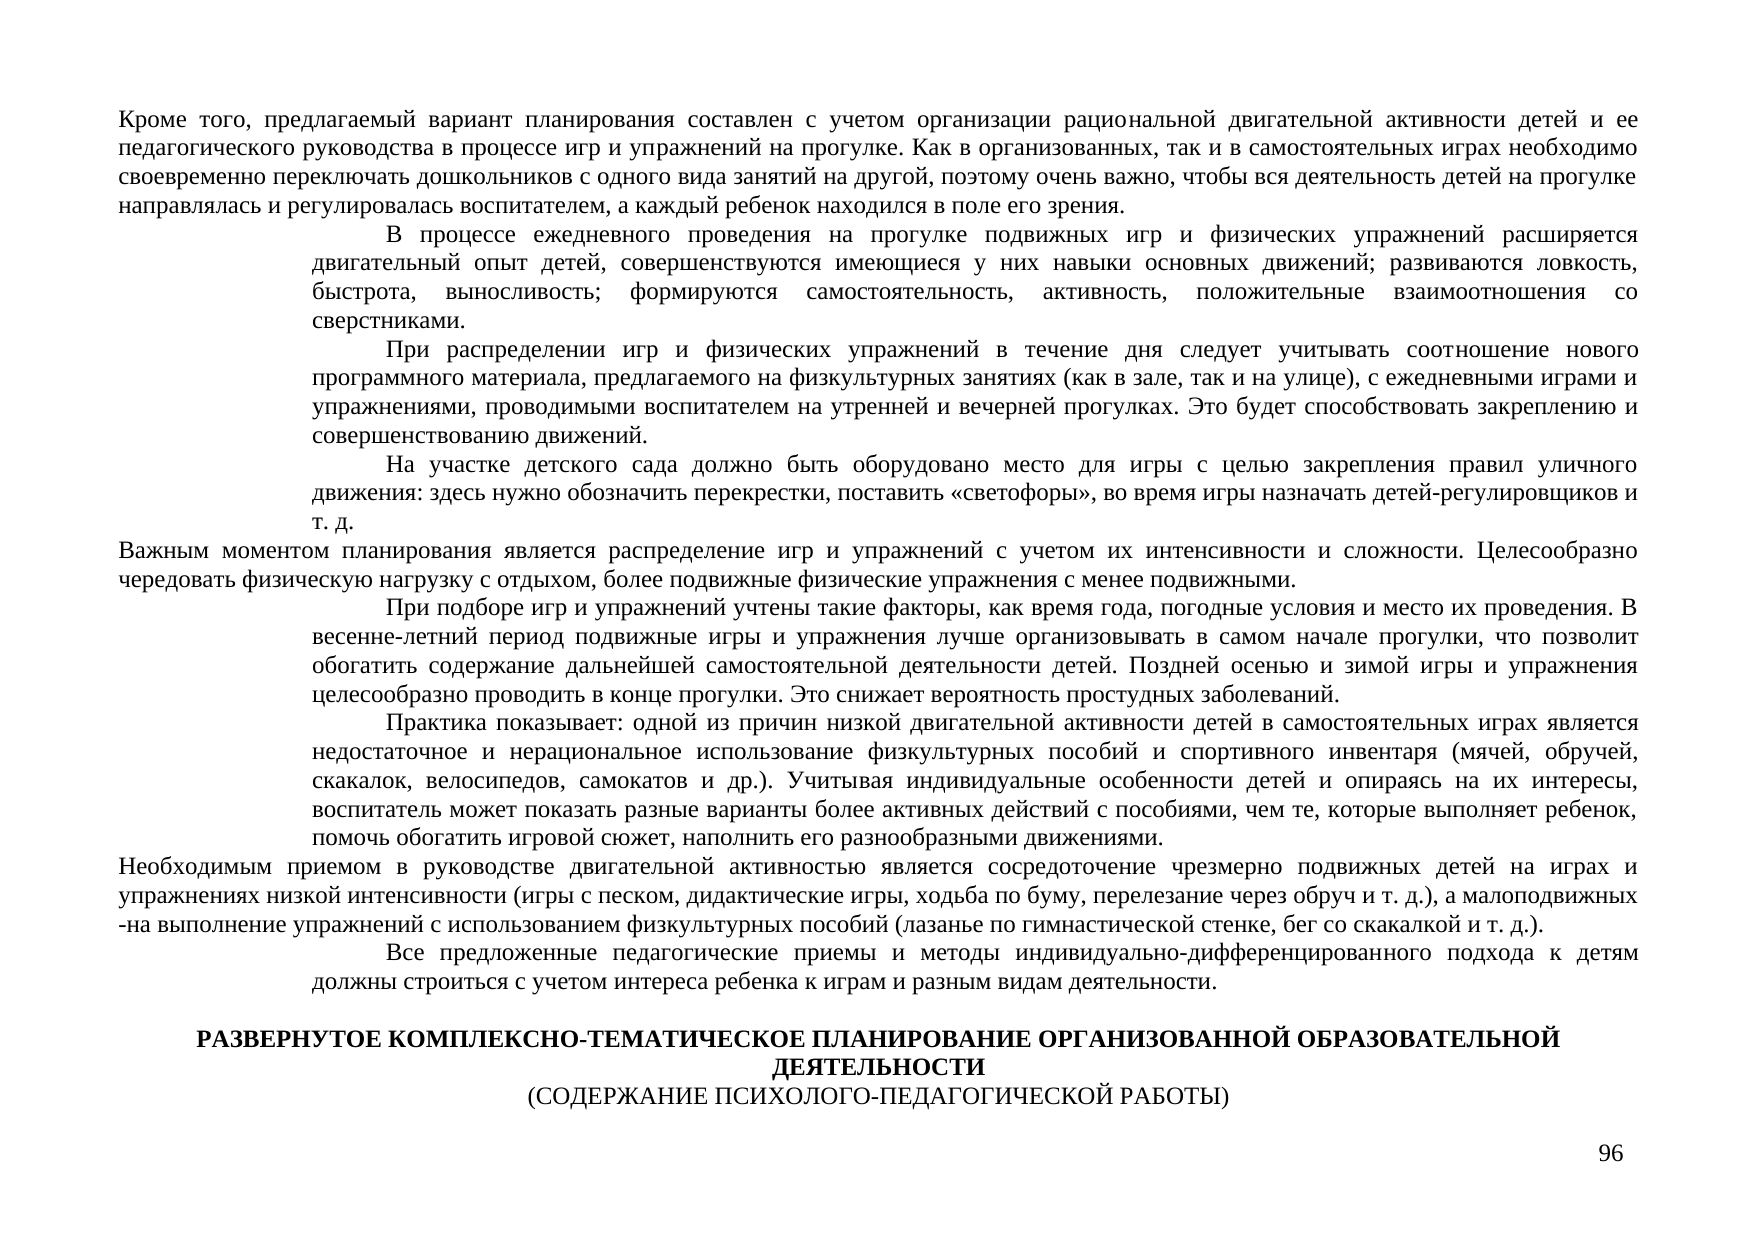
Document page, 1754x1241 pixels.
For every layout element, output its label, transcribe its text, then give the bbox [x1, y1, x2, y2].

text Кроме того, предлагаемый вариант планирования составлен с учетом организации рациональной двигательной активности детей и ее педагогического руководства в процессе игр и упражнений на прогулке. Как в организованных, так и в самостоятельных играх необходимо своевременно переключать дошкольников с одного вида занятий на другой, поэтому очень важно, чтобы вся деятельность детей на прогулке направлялась и регулировалась воспитателем, а каждый ребенок находился в поле его зрения. [118, 104, 1639, 219]
text Необходимым приемом в руководстве двигательной активностью является сосредоточение чрезмерно подвижных детей на играх и упражнениях низкой интенсивности (игры с песком, дидактические игры, ходьба по буму, перелезание через обруч и т. д.), а малоподвижных -на выполнение упражнений с использованием физкультурных пособий (лазанье по гимнастической стенке, бег со скакалкой и т. д.). [118, 851, 1639, 937]
text Важным моментом планирования является распределение игр и упражнений с учетом их интенсивности и сложности. Целесообразно чередовать физическую нагрузку с отдыхом, более подвижные физические упражнения с менее подвижными. [118, 535, 1639, 592]
text РАЗВЕРНУТОЕ КОМПЛЕКСНО-ТЕМАТИЧЕСКОЕ ПЛАНИРОВАНИЕ ОРГАНИЗОВАННОЙ ОБРАЗОВАТЕЛЬНОЙ ДЕЯТЕЛЬНОСТИ [118, 1024, 1639, 1081]
text При подборе игр и упражнений учтены такие факторы, как время года, погодные условия и место их проведения. В весенне-летний период подвижные игры и упражнения лучше организовывать в самом начале прогулки, что позволит обогатить содержание дальнейшей самостоятельной деятельности детей. Поздней осенью и зимой игры и упражнения целесообразно проводить в конце прогулки. Это снижает вероятность простудных заболеваний. [312, 592, 1639, 707]
text При распределении игр и физических упражнений в течение дня следует учитывать соотношение нового программного материала, предлагаемого на физкультурных занятиях (как в зале, так и на улице), с ежедневными играми и упражнениями, проводимыми воспитателем на утренней и вечерней прогулках. Это будет способствовать закреплению и совершенствованию движений. [312, 334, 1639, 449]
text (СОДЕРЖАНИЕ ПСИХОЛОГО-ПЕДАГОГИЧЕСКОЙ РАБОТЫ) [118, 1081, 1639, 1110]
text В процессе ежедневного проведения на прогулке подвижных игр и физических упражнений расширяется двигательный опыт детей, совершенствуются имеющиеся у них навыки основных движений; развиваются ловкость, быстрота, выносливость; формируются самостоятельность, активность, положительные взаимоотношения со сверстниками. [312, 219, 1639, 334]
text На участке детского сада должно быть оборудовано место для игры с целью закрепления правил уличного движения: здесь нужно обозначить перекрестки, поставить «светофоры», во время игры назначать детей-регулировщиков и т. д. [312, 449, 1639, 535]
text Практика показывает: одной из причин низкой двигательной активности детей в самостоятельных играх является недостаточное и нерациональное использование физкультурных пособий и спортивного инвентаря (мячей, обручей, скакалок, велосипедов, самокатов и др.). Учитывая индивидуальные особенности детей и опираясь на их интересы, воспитатель может показать разные варианты более активных действий с пособиями, чем те, которые выполняет ребенок, помочь обогатить игровой сюжет, наполнить его разнообразными движениями. [312, 707, 1639, 851]
text Все предложенные педагогические приемы и методы индивидуально-дифференцированного подхода к детям должны строиться с учетом интереса ребенка к играм и разным видам деятельности. [312, 937, 1639, 995]
